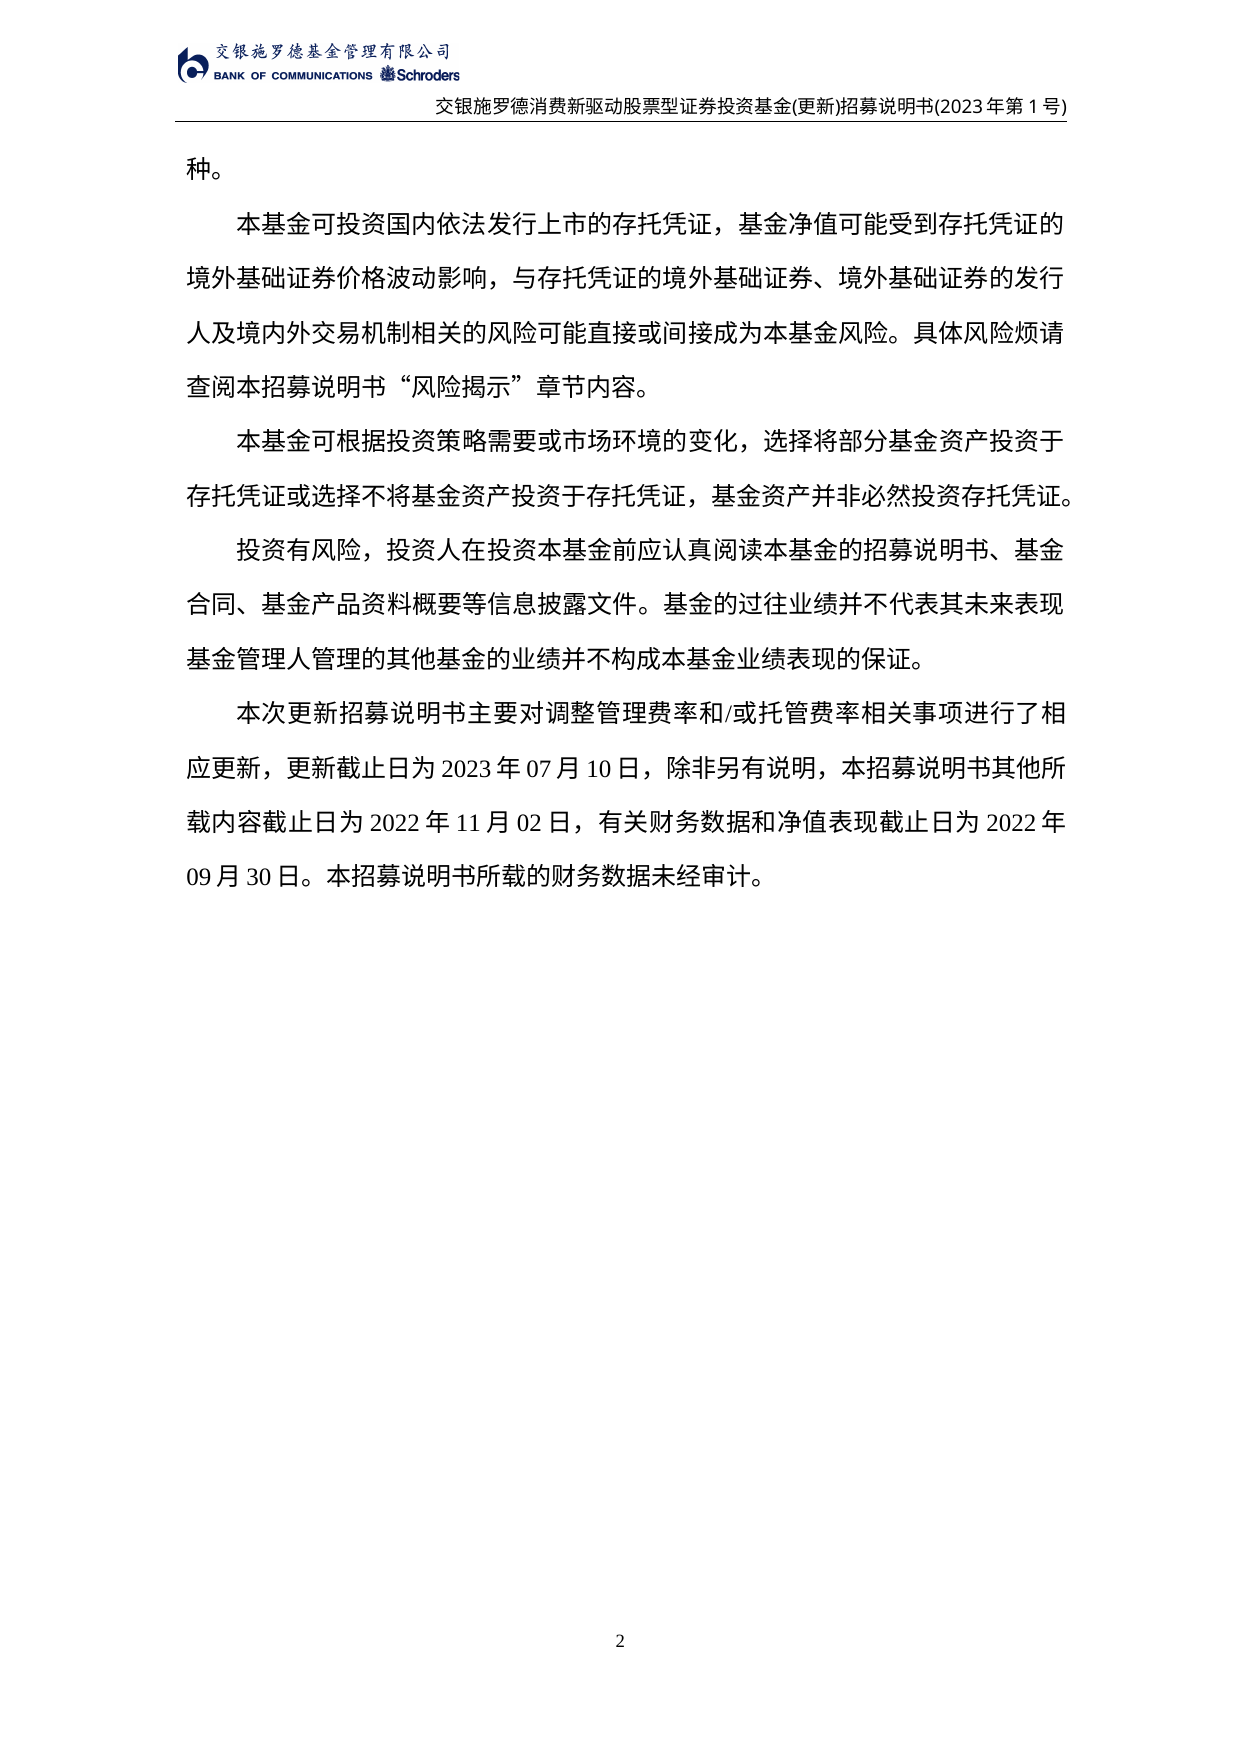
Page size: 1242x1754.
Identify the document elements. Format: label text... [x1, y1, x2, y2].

text 本基金可投资国内依法发行上市的存托凭证，基金净值可能受到存托凭证的境外基础证券价格波动影响，与存托凭证的境外基础证券、境外基础证券的发行人及境内外交易机制相关的风险可能直接或间接成为本基金风险。具体风险烦请查阅本招募说明书“风险揭示”章节内容。 [186, 204, 1067, 404]
text 本次更新招募说明书主要对调整管理费率和/或托管费率相关事项进行了相应更新，更新截止日为2023年07月10日，除非另有说明，本招募说明书其他所载内容截止日为2022年11月02日，有关财务数据和净值表现截止日为2022年09月30日。本招募说明书所载的财务数据未经审计。 [186, 694, 1067, 893]
text 投资有风险，投资人在投资本基金前应认真阅读本基金的招募说明书、基金合同、基金产品资料概要等信息披露文件。基金的过往业绩并不代表其未来表现。基金管理人管理的其他基金的业绩并不构成本基金业绩表现的保证。 [186, 531, 1067, 676]
text 本基金可根据投资策略需要或市场环境的变化，选择将部分基金资产投资于存托凭证或选择不将基金资产投资于存托凭证，基金资产并非必然投资存托凭证。 [186, 422, 1067, 512]
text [186, 150, 1067, 186]
picture [178, 43, 460, 83]
